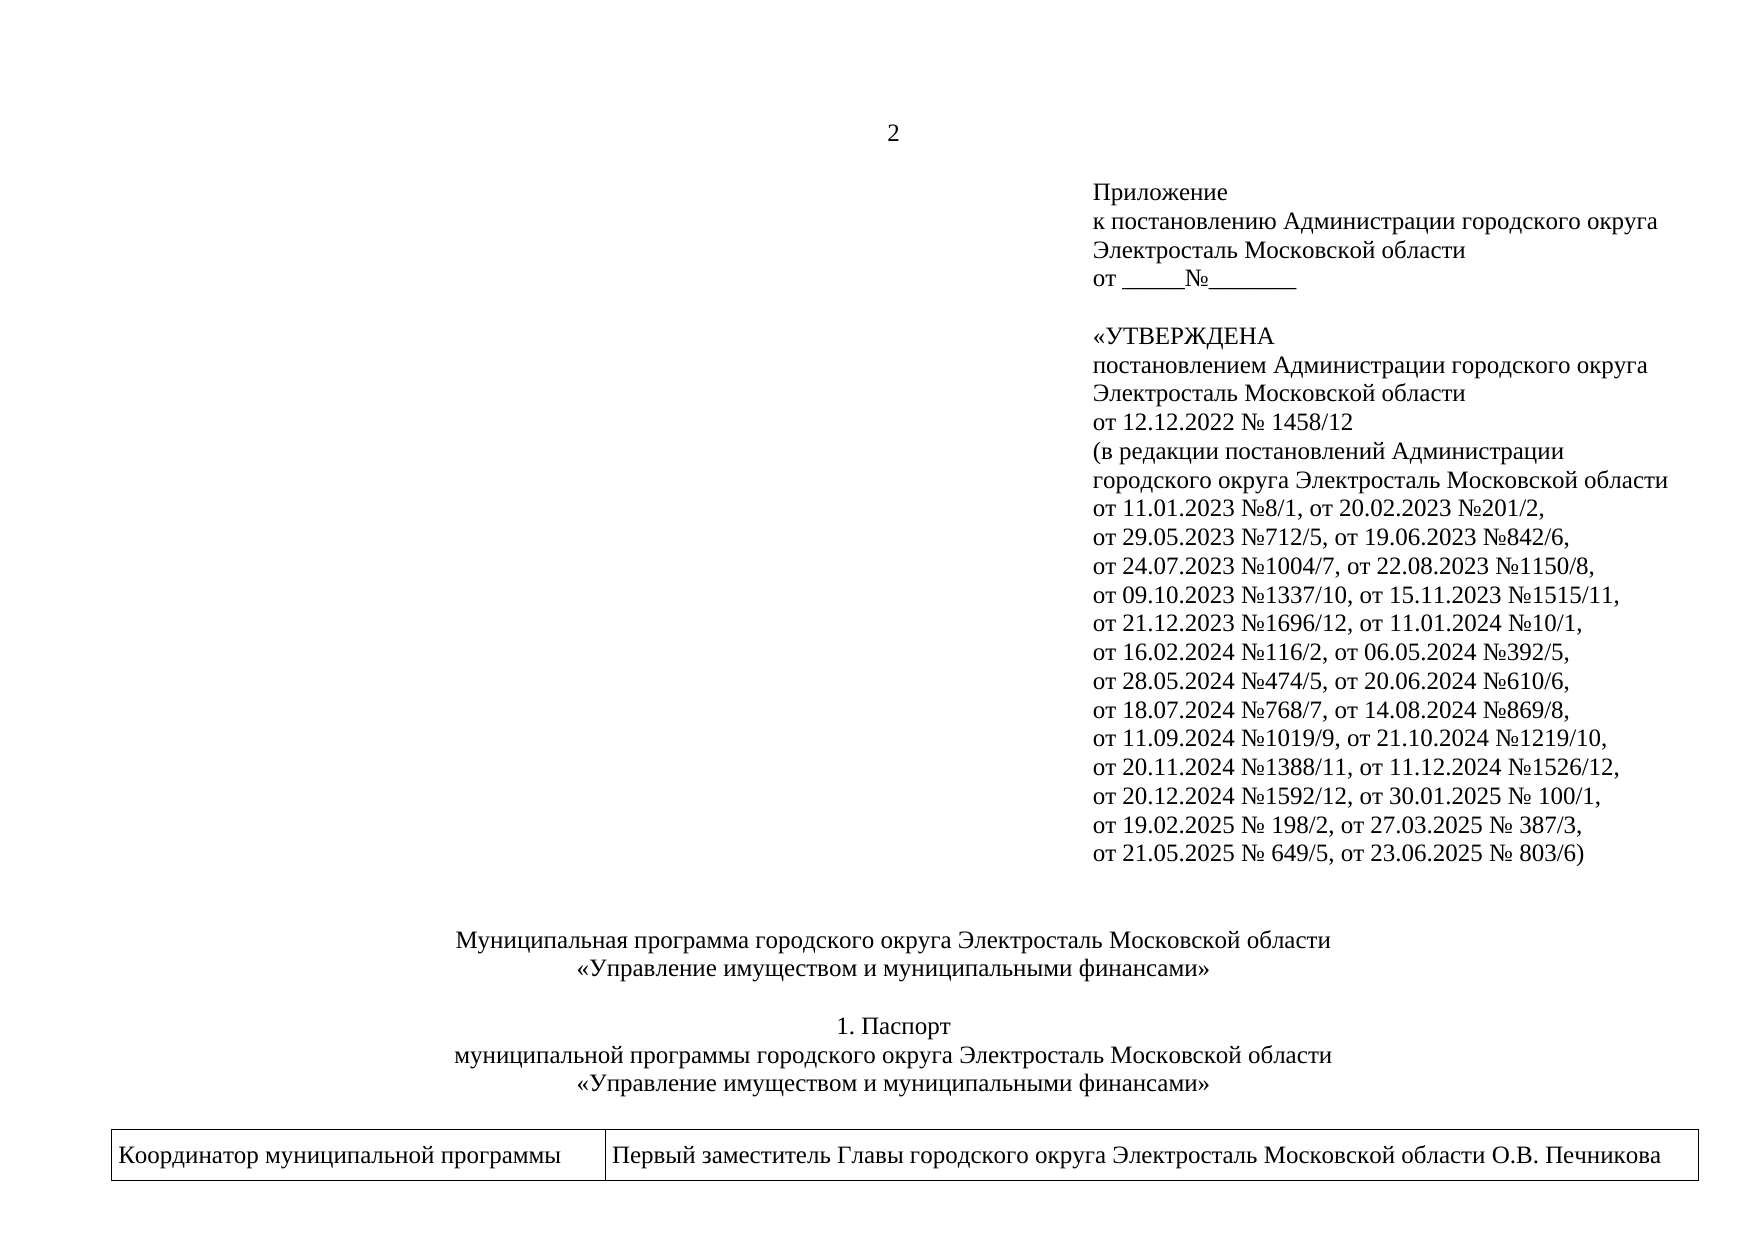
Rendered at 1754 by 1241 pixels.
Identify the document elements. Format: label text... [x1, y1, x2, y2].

text постановлением Администрации городского округа Электросталь Московской области [1093, 350, 1668, 407]
text Приложение [1093, 177, 1668, 206]
text от 09.10.2023 №1337/10, от 15.11.2023 №1515/11, [1093, 580, 1668, 608]
text от 20.12.2024 №1592/12, от 30.01.2025 № 100/1, от 19.02.2025 № 198/2, от 27.03.2025 № 387/3, от 21.05.2025 № 649/5, от 23.06.2025 № 803/6) [1093, 781, 1668, 867]
text от 28.05.2024 №474/5, от 20.06.2024 №610/6, [1093, 666, 1668, 695]
text от 29.05.2023 №712/5, от 19.06.2023 №842/6, [1093, 522, 1668, 551]
text «УТВЕРЖДЕНА [1093, 321, 1668, 350]
text от 11.09.2024 №1019/9, от 21.10.2024 №1219/10, [1093, 723, 1668, 752]
text Муниципальная программа городского округа Электросталь Московской области [118, 925, 1668, 953]
text от 21.12.2023 №1696/12, от 11.01.2024 №10/1, от 16.02.2024 №116/2, от 06.05.2024 №392/5, [1093, 608, 1668, 666]
text от 24.07.2023 №1004/7, от 22.08.2023 №1150/8, [1093, 551, 1668, 580]
text к постановлению Администрации городского округа Электросталь Московской области [1093, 206, 1668, 263]
text муниципальной программы городского округа Электросталь Московской области [118, 1040, 1668, 1068]
text от _____№_______ [1093, 263, 1668, 292]
text от 20.11.2024 №1388/11, от 11.12.2024 №1526/12, [1093, 752, 1668, 781]
text (в редакции постановлений Администрации городского округа Электросталь Московской области от 11.01.2023 №8/1, от 20.02.2023 №201/2, [1093, 436, 1668, 522]
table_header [112, 1130, 605, 1179]
text от 18.07.2024 №768/7, от 14.08.2024 №869/8, [1093, 695, 1668, 723]
text «Управление имуществом и муниципальными финансами» [118, 953, 1668, 982]
text 1. Паспорт [118, 1011, 1668, 1040]
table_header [606, 1130, 1698, 1179]
text «Управление имуществом и муниципальными финансами» [118, 1068, 1668, 1097]
text от 12.12.2022 № 1458/12 [1093, 407, 1668, 436]
